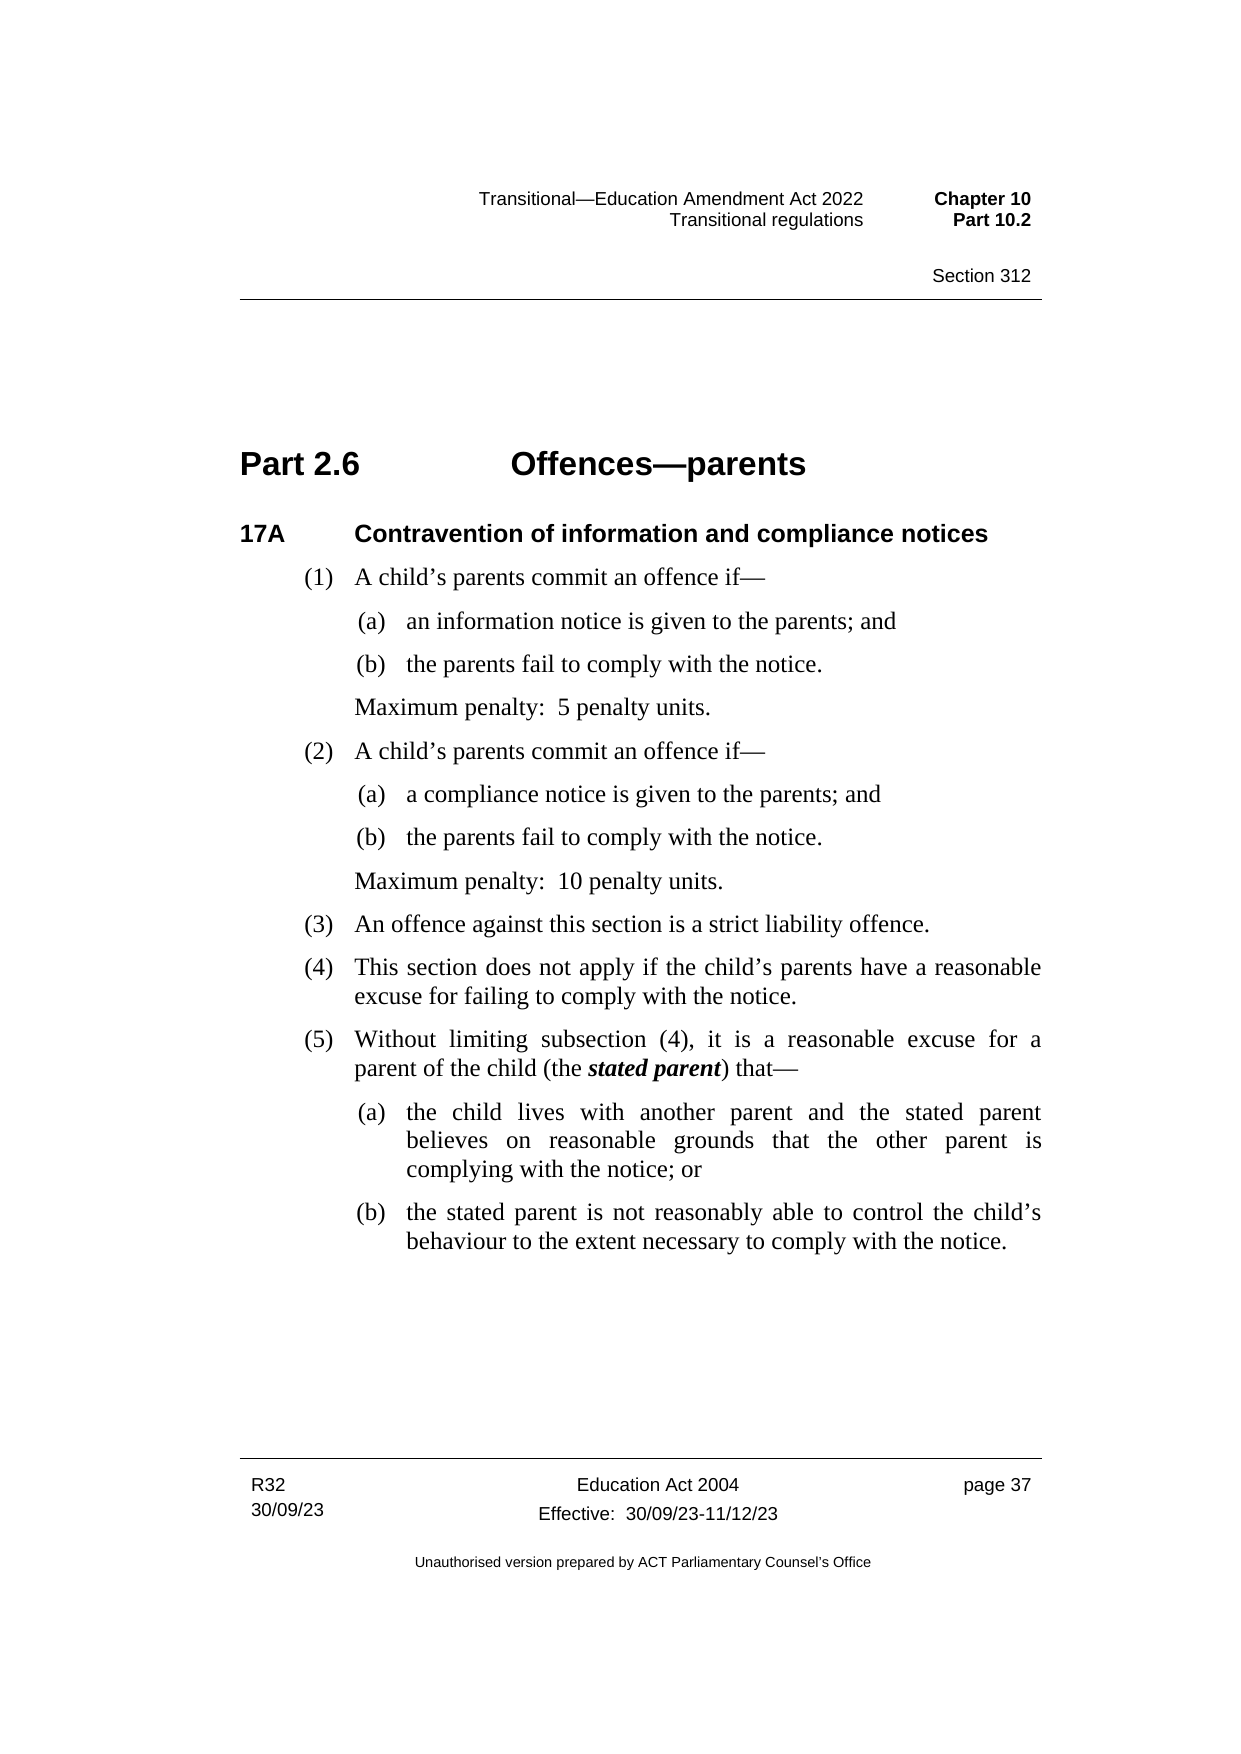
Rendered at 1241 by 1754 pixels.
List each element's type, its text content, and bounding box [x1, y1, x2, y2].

text 17A Contravention of information and compliance notices [239, 519, 1042, 548]
text (a) an information notice is given to the parents; and [239, 606, 1042, 634]
text (a) the child lives with another parent and the stated parent believes on reasonable grounds that the other parent is complying with the notice; or [239, 1097, 1042, 1183]
text Maximum penalty: 10 penalty units. [354, 866, 1042, 894]
text (3) An offence against this section is a strict liability offence. [239, 909, 1042, 938]
text (b) the stated parent is not reasonably able to control the child’s behaviour to the extent necessary to comply with the notice. [239, 1197, 1042, 1255]
text (1) A child’s parents commit an offence if— [239, 562, 1042, 591]
text (5) Without limiting subsection (4), it is a reasonable excuse for a parent of the child (the stated parent) that— [239, 1024, 1042, 1082]
text Part 2.6 Offences—parents [239, 444, 1042, 482]
text (a) a compliance notice is given to the parents; and [239, 779, 1042, 808]
text (4) This section does not apply if the child’s parents have a reasonable excuse for failing to comply with the notice. [239, 952, 1042, 1010]
text (b) the parents fail to comply with the notice. [239, 822, 1042, 851]
text (b) the parents fail to comply with the notice. [239, 649, 1042, 678]
text (2) A child’s parents commit an offence if— [239, 736, 1042, 764]
text Maximum penalty: 5 penalty units. [354, 692, 1042, 721]
